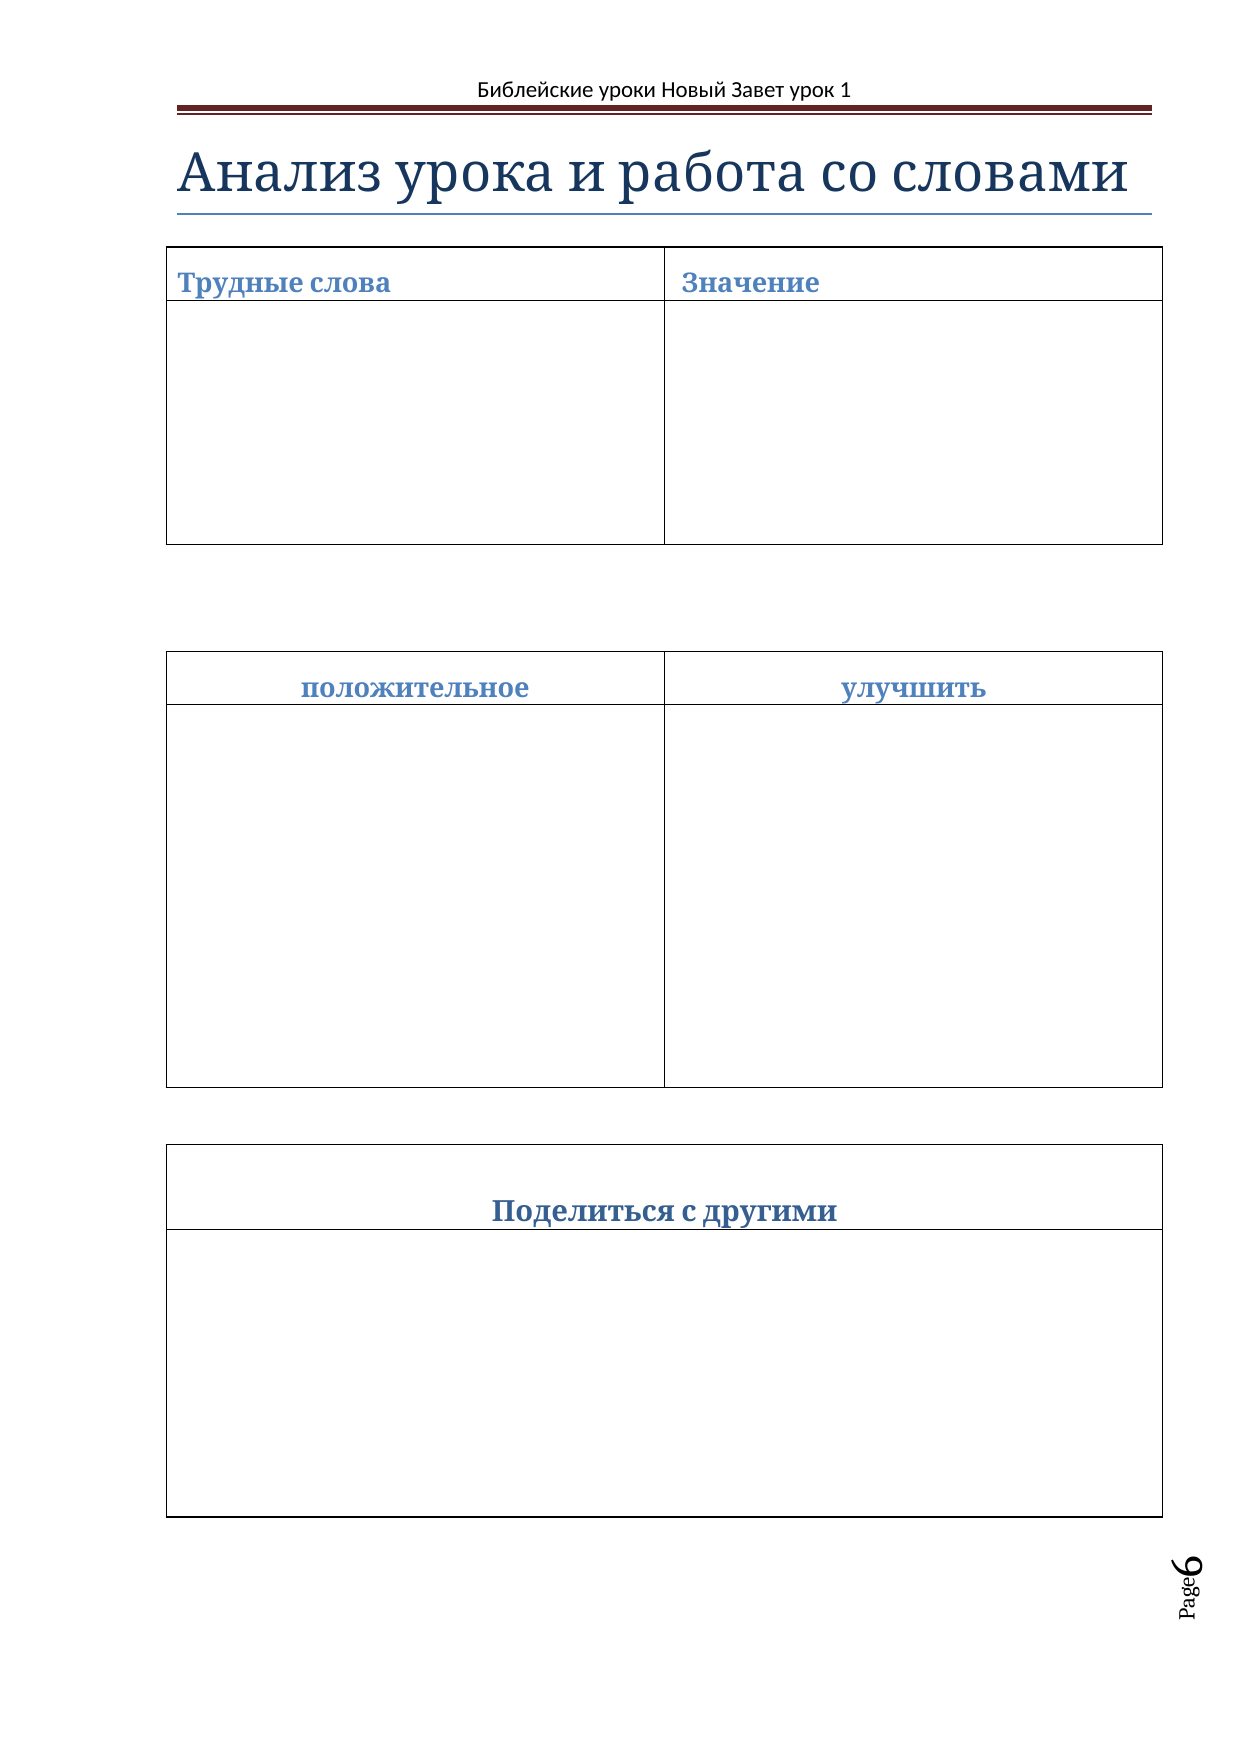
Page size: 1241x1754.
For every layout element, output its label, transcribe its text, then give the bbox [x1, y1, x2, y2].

table_cell [167, 705, 664, 1087]
title Анализ урока и работа со словами [177, 142, 1152, 213]
table_header положительное [167, 652, 664, 704]
table_cell [167, 301, 664, 544]
table_cell [665, 705, 1162, 1087]
table_header улучшить [665, 652, 1162, 704]
table_header Значение [665, 248, 1162, 299]
table_header Поделиться с другими [167, 1145, 1162, 1229]
table_header Трудные слова [167, 248, 664, 299]
table_cell [167, 1230, 1162, 1516]
table_cell [665, 301, 1162, 544]
